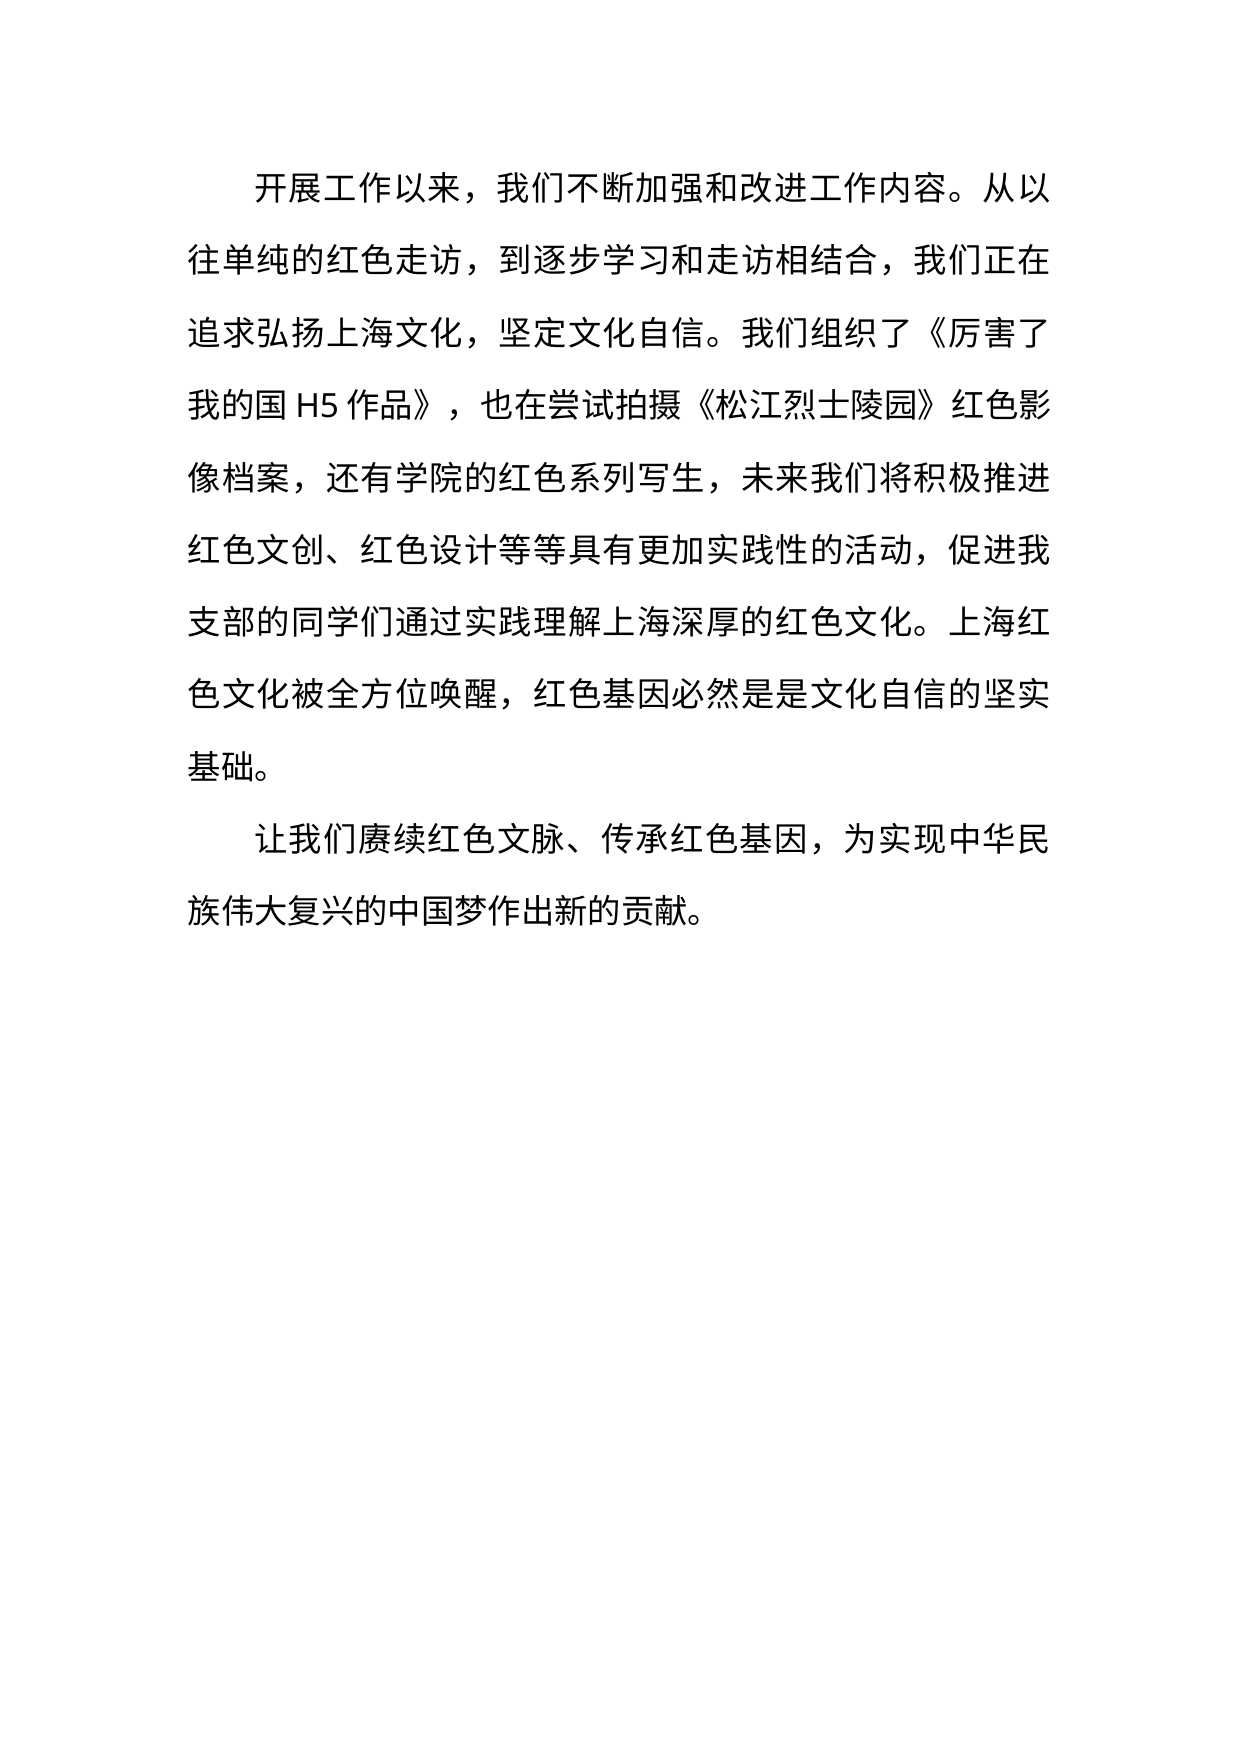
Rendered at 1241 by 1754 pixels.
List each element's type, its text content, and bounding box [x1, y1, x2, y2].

text 让我们赓续红色文脉、传承红色基因，为实现中华民族伟大复兴的中国梦作出新的贡献。 [187, 813, 1053, 933]
text 开展工作以来，我们不断加强和改进工作内容。从以往单纯的红色走访，到逐步学习和走访相结合，我们正在追求弘扬上海文化，坚定文化自信。我们组织了《厉害了我的国H5作品》，也在尝试拍摄《松江烈士陵园》红色影像档案，还有学院的红色系列写生，未来我们将积极推进红色文创、红色设计等等具有更加实践性的活动，促进我支部的同学们通过实践理解上海深厚的红色文化。上海红色文化被全方位唤醒，红色基因必然是是文化自信的坚实基础。 [187, 162, 1053, 789]
